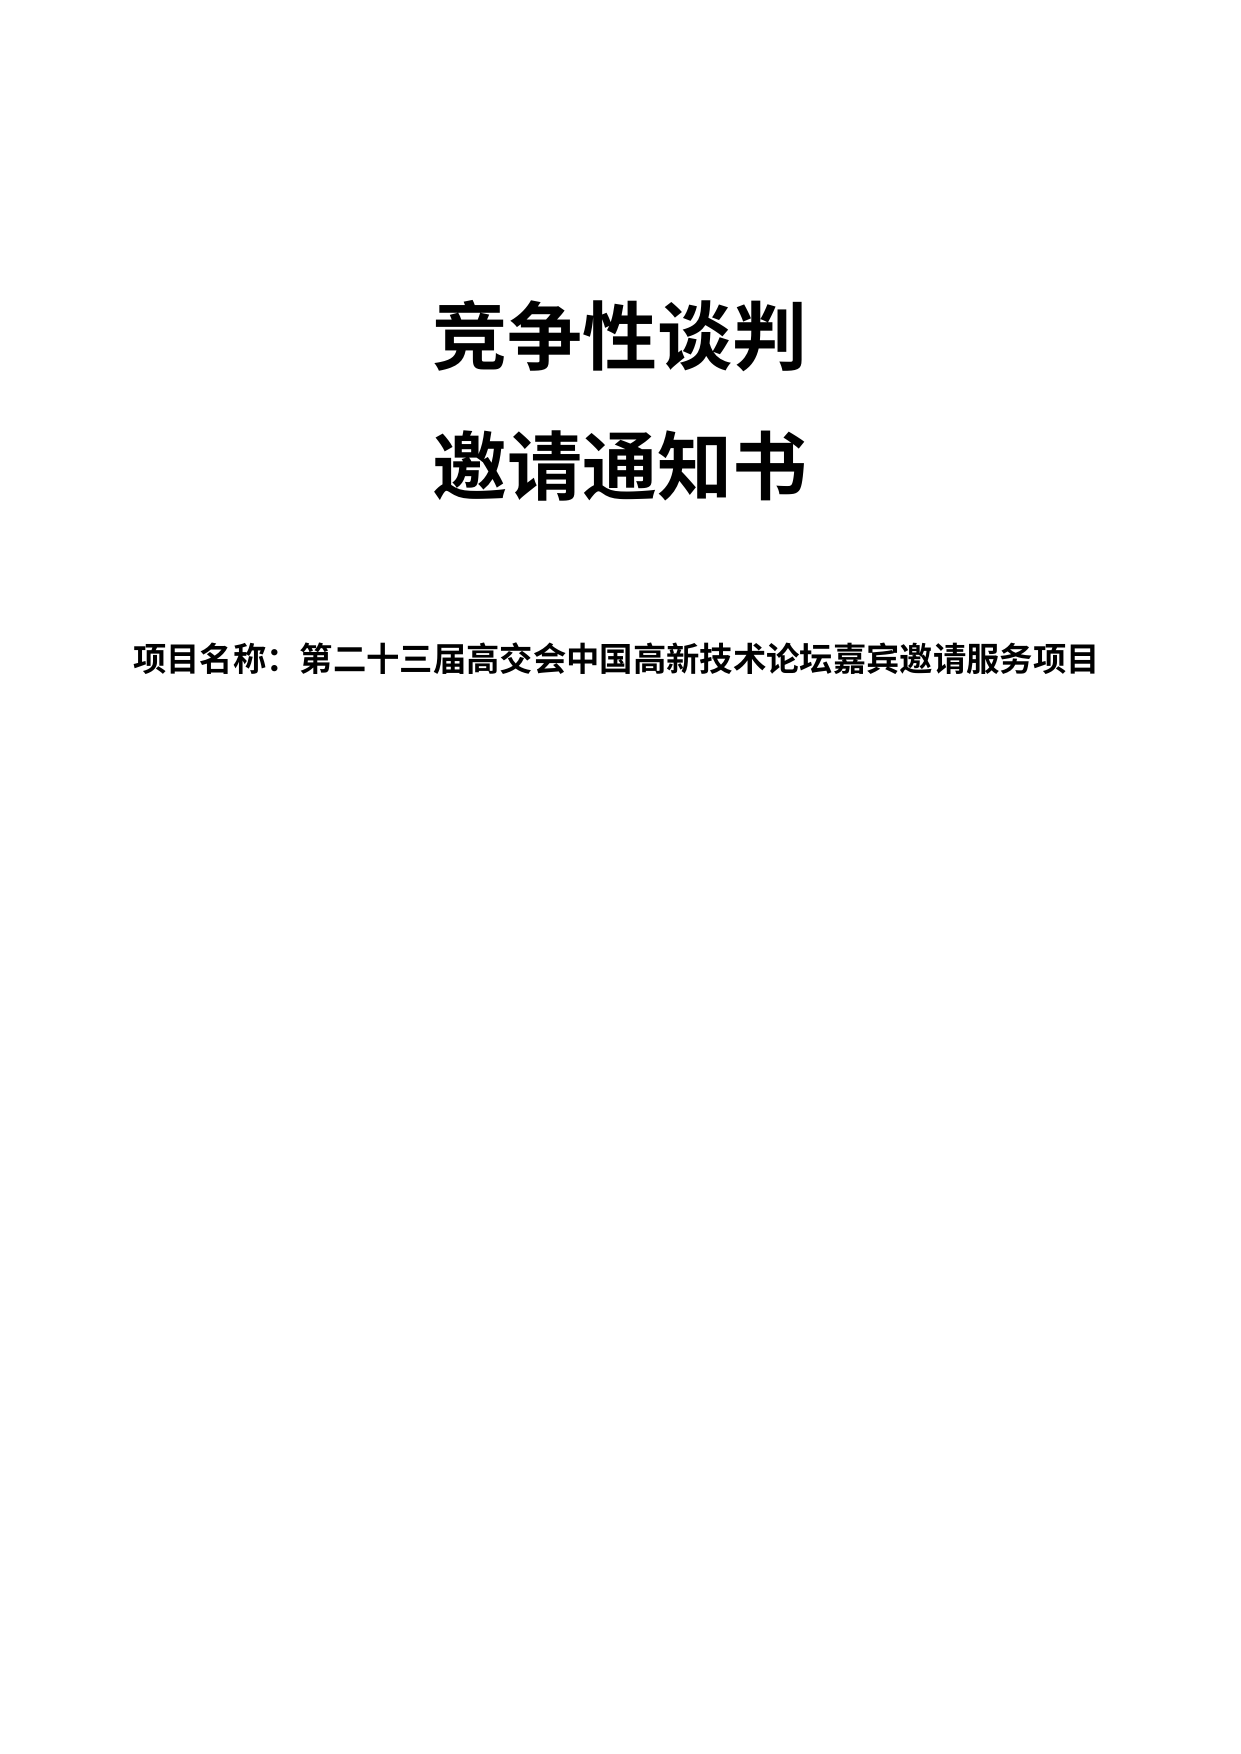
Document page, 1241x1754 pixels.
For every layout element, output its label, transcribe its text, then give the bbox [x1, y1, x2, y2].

text 竞争性谈判 [133, 267, 1107, 397]
text 邀请通知书 [133, 397, 1107, 527]
text 项目名称：第二十三届高交会中国高新技术论坛嘉宾邀请服务项目 [133, 624, 1107, 689]
